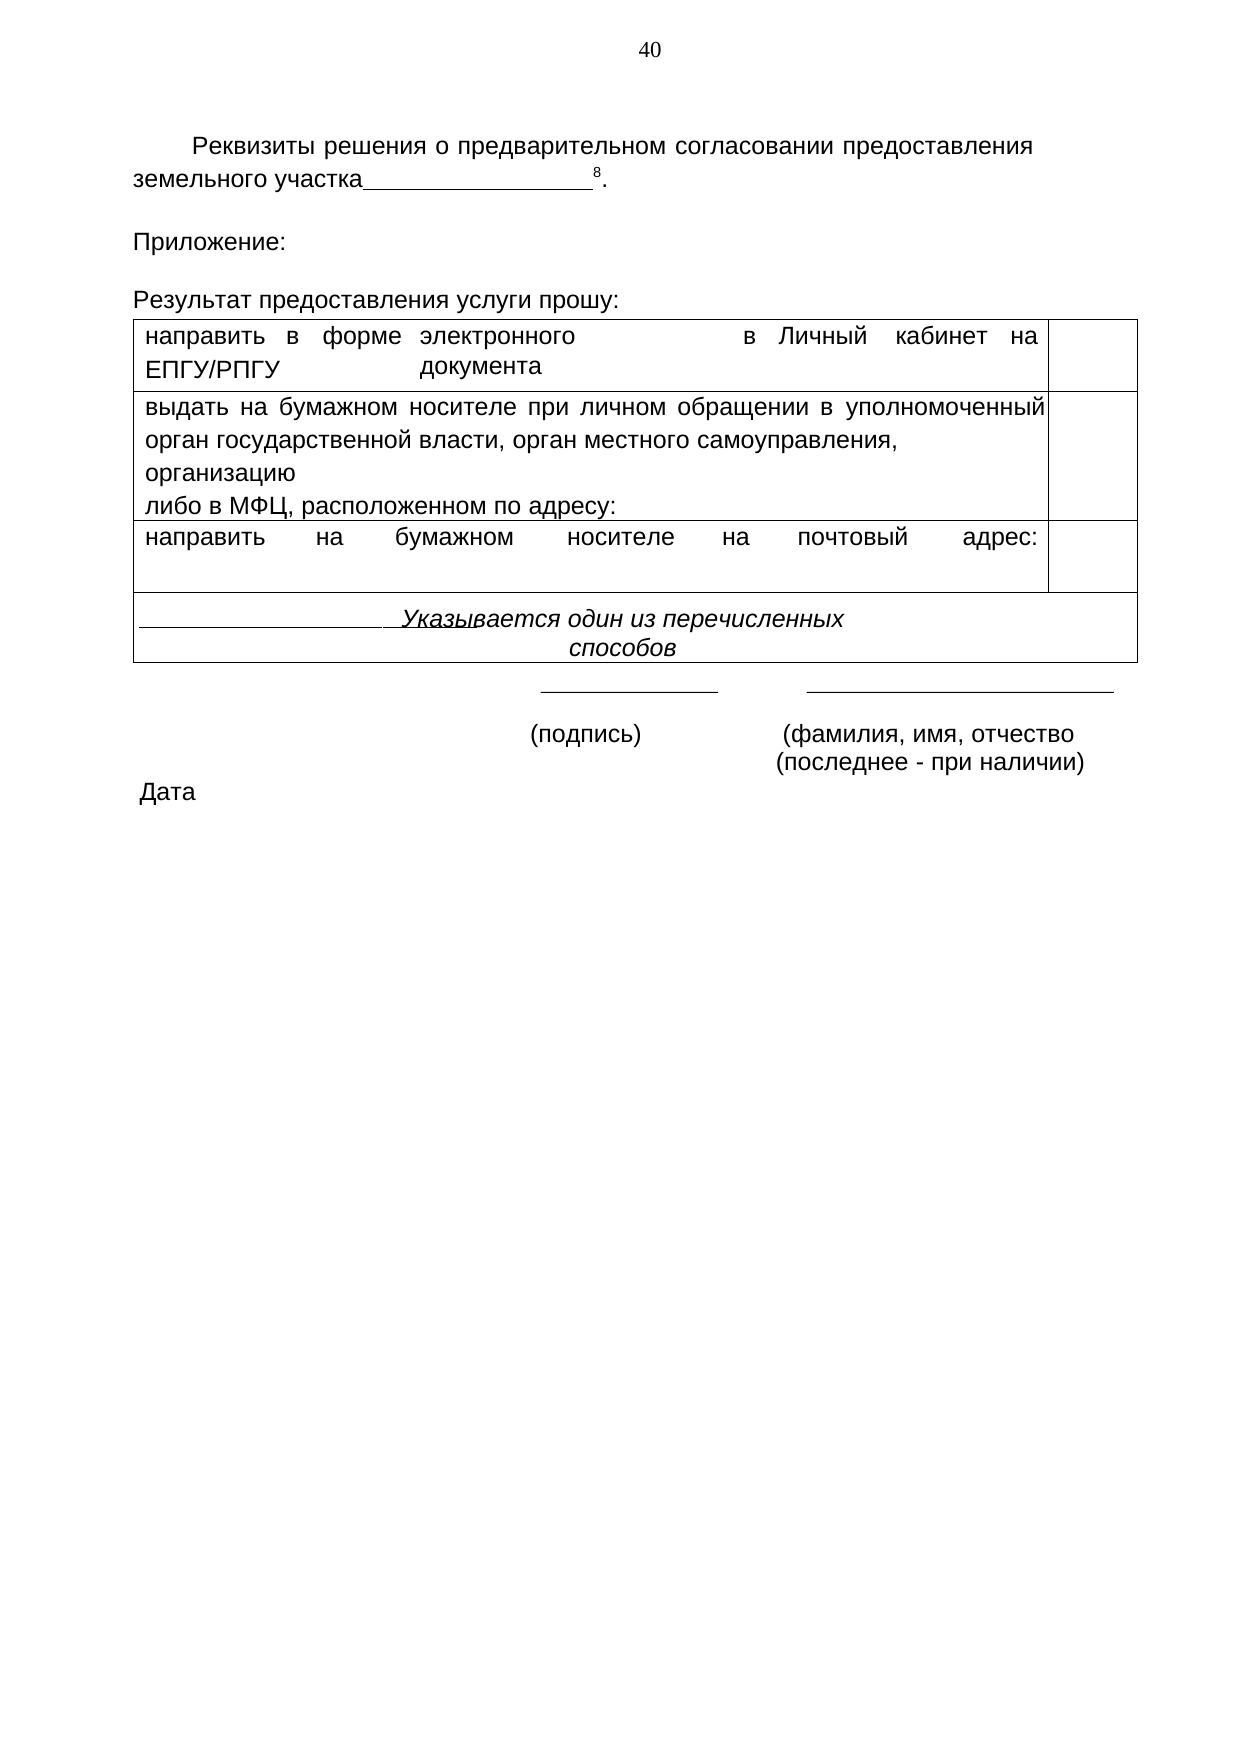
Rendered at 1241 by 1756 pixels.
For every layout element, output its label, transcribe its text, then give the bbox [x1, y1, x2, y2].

table_cell на бумажном носителе [306, 521, 721, 592]
table_cell на [721, 521, 767, 592]
table_cell выдать на бумажном носителе при личном обращении в уполномоченный орган государственной власти, орган местного самоуправления, организацию либо в МФЦ, расположенном по адресу: [134, 392, 1048, 520]
text Приложение: [133, 226, 1181, 255]
table_cell Указывается один из перечисленных способов [134, 593, 1137, 662]
table_header [1049, 320, 1137, 391]
table_cell [1049, 521, 1137, 592]
table_cell [1049, 392, 1137, 520]
text Результат предоставления услуги прошу: [133, 285, 1181, 314]
table_header форме электронного документа [306, 320, 721, 391]
table_header Личный кабинет на [767, 320, 1048, 391]
table_cell направить [134, 521, 306, 592]
text (последнее - при наличии) [118, 747, 1085, 776]
text (подпись) (фамилия, имя, отчество [118, 722, 1074, 747]
table_header в [721, 320, 767, 391]
text Реквизиты решения о предварительном согласовании предоставления земельного участка 8. [133, 131, 1168, 192]
text Дата [139, 776, 1181, 807]
table_header направить в ЕПГУ/РПГУ [134, 320, 306, 391]
table_cell почтовый адрес: [767, 521, 1048, 592]
